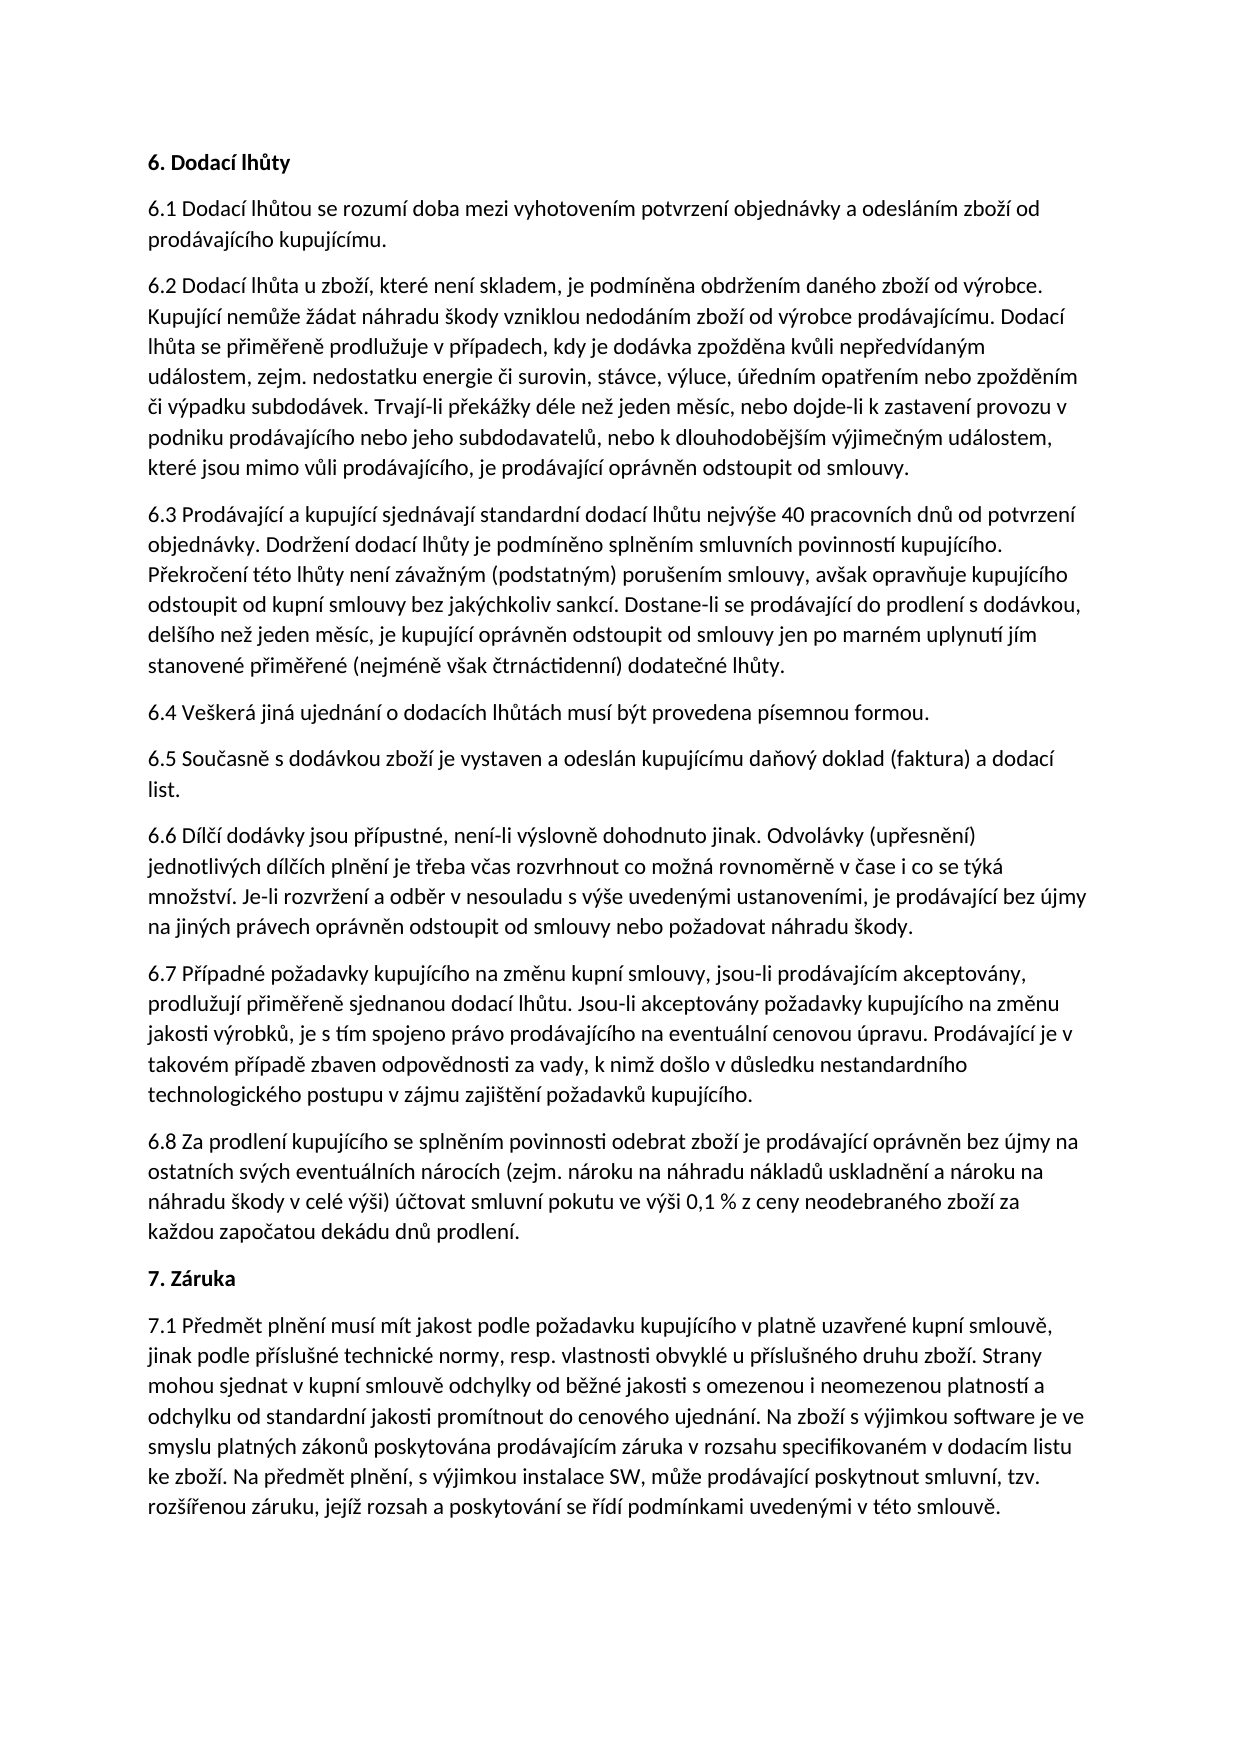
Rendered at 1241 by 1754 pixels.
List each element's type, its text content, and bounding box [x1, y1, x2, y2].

text 6. Dodací lhůty [148, 148, 1093, 176]
text 7. Záruka [148, 1264, 1093, 1292]
text 6.7 Případné požadavky kupujícího na změnu kupní smlouvy, jsou-li prodávajícím akceptovány, prodlužují přiměřeně sjednanou dodací lhůtu. Jsou-li akceptovány požadavky kupujícího na změnu jakosti výrobků, je s tím spojeno právo prodávajícího na eventuální cenovou úpravu. Prodávající je v takovém případě zbaven odpovědnosti za vady, k nimž došlo v důsledku nestandardního technologického postupu v zájmu zajištění požadavků kupujícího. [148, 959, 1093, 1108]
text 6.4 Veškerá jiná ujednání o dodacích lhůtách musí být provedena písemnou formou. [148, 698, 1093, 726]
text 6.8 Za prodlení kupujícího se splněním povinnosti odebrat zboží je prodávající oprávněn bez újmy na ostatních svých eventuálních nárocích (zejm. nároku na náhradu nákladů uskladnění a nároku na náhradu škody v celé výši) účtovat smluvní pokutu ve výši 0,1 % z ceny neodebraného zboží za každou započatou dekádu dnů prodlení. [148, 1127, 1093, 1245]
text 6.5 Současně s dodávkou zboží je vystaven a odeslán kupujícímu daňový doklad (faktura) a dodací list. [148, 744, 1093, 803]
text 6.1 Dodací lhůtou se rozumí doba mezi vyhotovením potvrzení objednávky a odesláním zboží od prodávajícího kupujícímu. [148, 194, 1093, 253]
text 6.2 Dodací lhůta u zboží, které není skladem, je podmíněna obdržením daného zboží od výrobce. Kupující nemůže žádat náhradu škody vzniklou nedodáním zboží od výrobce prodávajícímu. Dodací lhůta se přiměřeně prodlužuje v případech, kdy je dodávka zpožděna kvůli nepředvídaným událostem, zejm. nedostatku energie či surovin, stávce, výluce, úředním opatřením nebo zpožděním či výpadku subdodávek. Trvají-li překážky déle než jeden měsíc, nebo dojde-li k zastavení provozu v podniku prodávajícího nebo jeho subdodavatelů, nebo k dlouhodobějším výjimečným událostem, které jsou mimo vůli prodávajícího, je prodávající oprávněn odstoupit od smlouvy. [148, 272, 1093, 481]
text 6.3 Prodávající a kupující sjednávají standardní dodací lhůtu nejvýše 40 pracovních dnů od potvrzení objednávky. Dodržení dodací lhůty je podmíněno splněním smluvních povinností kupujícího. Překročení této lhůty není závažným (podstatným) porušením smlouvy, avšak opravňuje kupujícího odstoupit od kupní smlouvy bez jakýchkoliv sankcí. Dostane-li se prodávající do prodlení s dodávkou, delšího než jeden měsíc, je kupující oprávněn odstoupit od smlouvy jen po marném uplynutí jím stanovené přiměřené (nejméně však čtrnáctidenní) dodatečné lhůty. [148, 500, 1093, 679]
text 6.6 Dílčí dodávky jsou přípustné, není-li výslovně dohodnuto jinak. Odvolávky (upřesnění) jednotlivých dílčích plnění je třeba včas rozvrhnout co možná rovnoměrně v čase i co se týká množství. Je-li rozvržení a odběr v nesouladu s výše uvedenými ustanoveními, je prodávající bez újmy na jiných právech oprávněn odstoupit od smlouvy nebo požadovat náhradu škody. [148, 822, 1093, 940]
text 7.1 Předmět plnění musí mít jakost podle požadavku kupujícího v platně uzavřené kupní smlouvě, jinak podle příslušné technické normy, resp. vlastnosti obvyklé u příslušného druhu zboží. Strany mohou sjednat v kupní smlouvě odchylky od běžné jakosti s omezenou i neomezenou platností a odchylku od standardní jakosti promítnout do cenového ujednání. Na zboží s výjimkou software je ve smyslu platných zákonů poskytována prodávajícím záruka v rozsahu specifikovaném v dodacím listu ke zboží. Na předmět plnění, s výjimkou instalace SW, může prodávající poskytnout smluvní, tzv. rozšířenou záruku, jejíž rozsah a poskytování se řídí podmínkami uvedenými v této smlouvě. [148, 1311, 1093, 1520]
